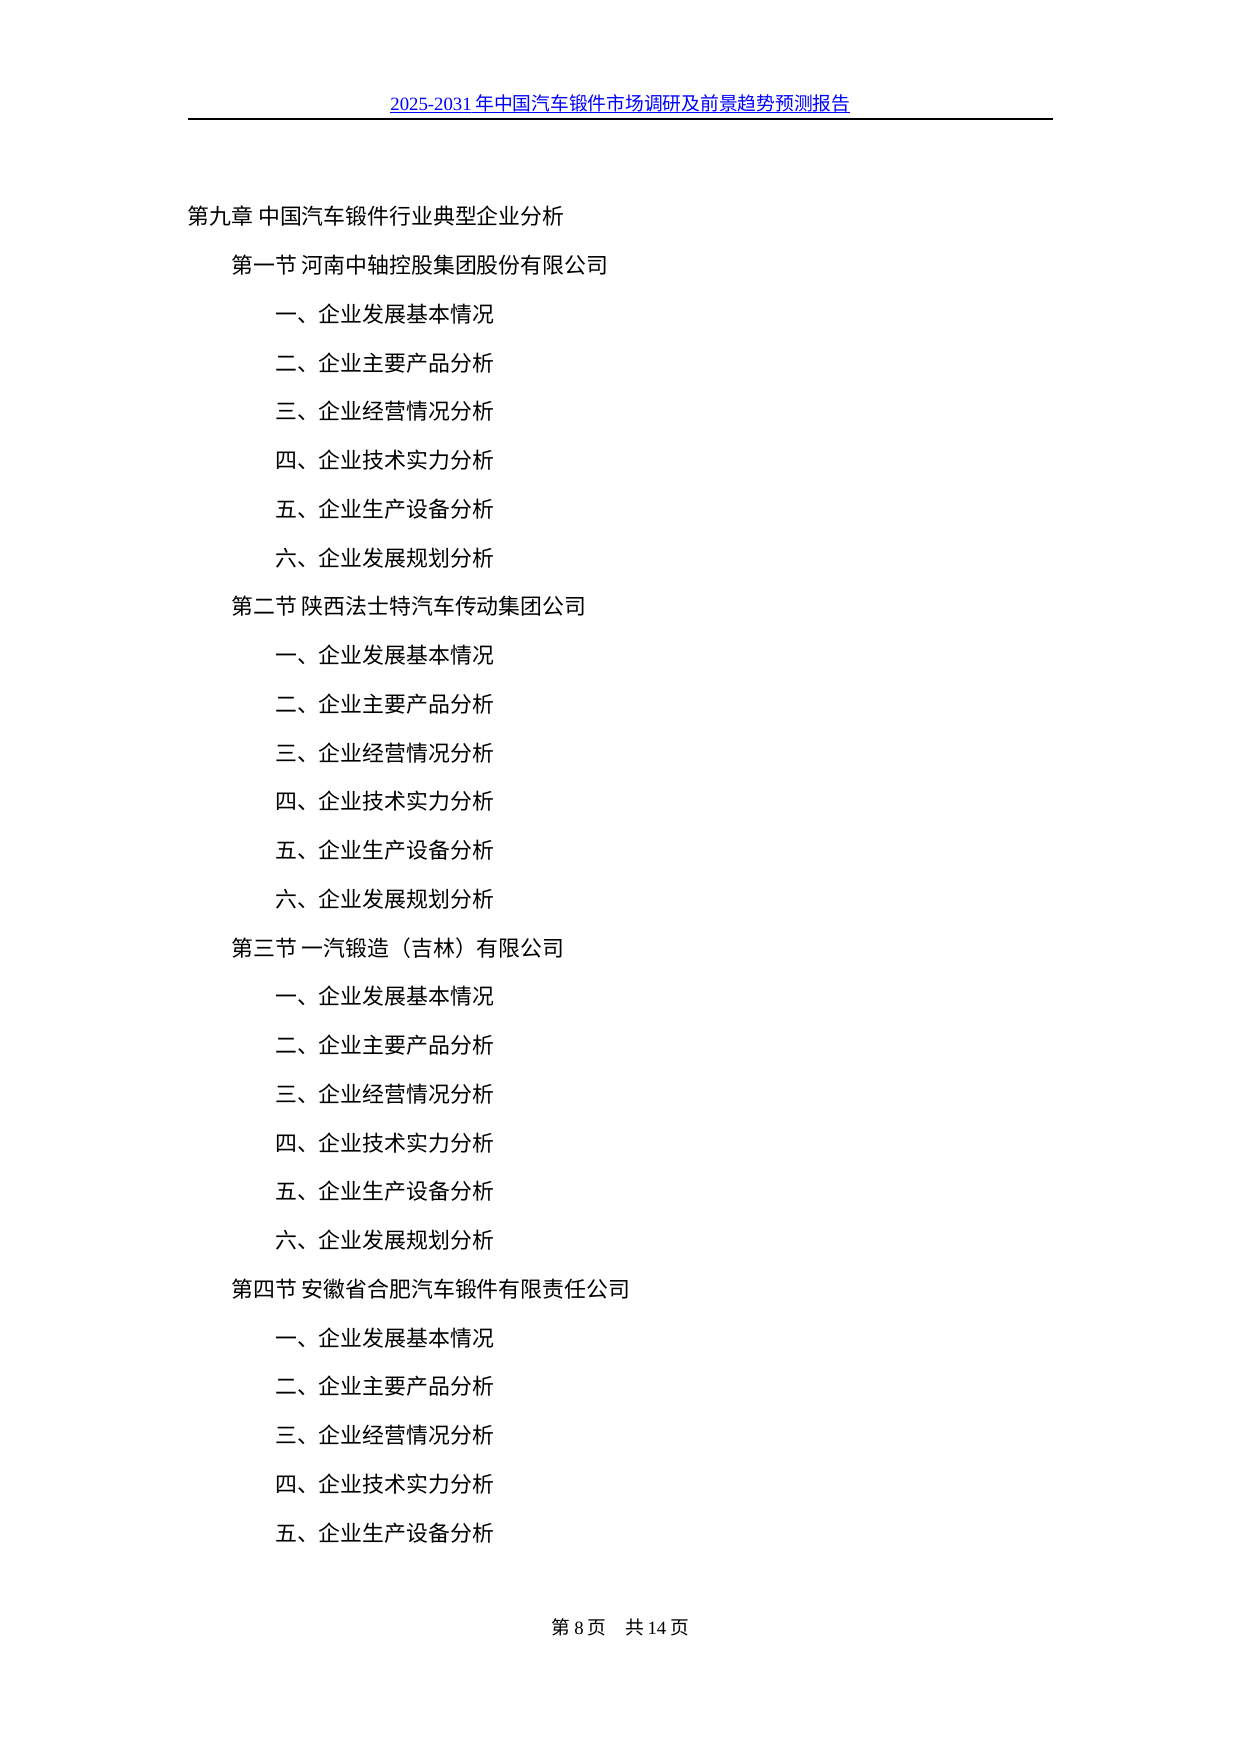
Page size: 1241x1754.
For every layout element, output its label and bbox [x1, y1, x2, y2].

text [187, 150, 1053, 1548]
